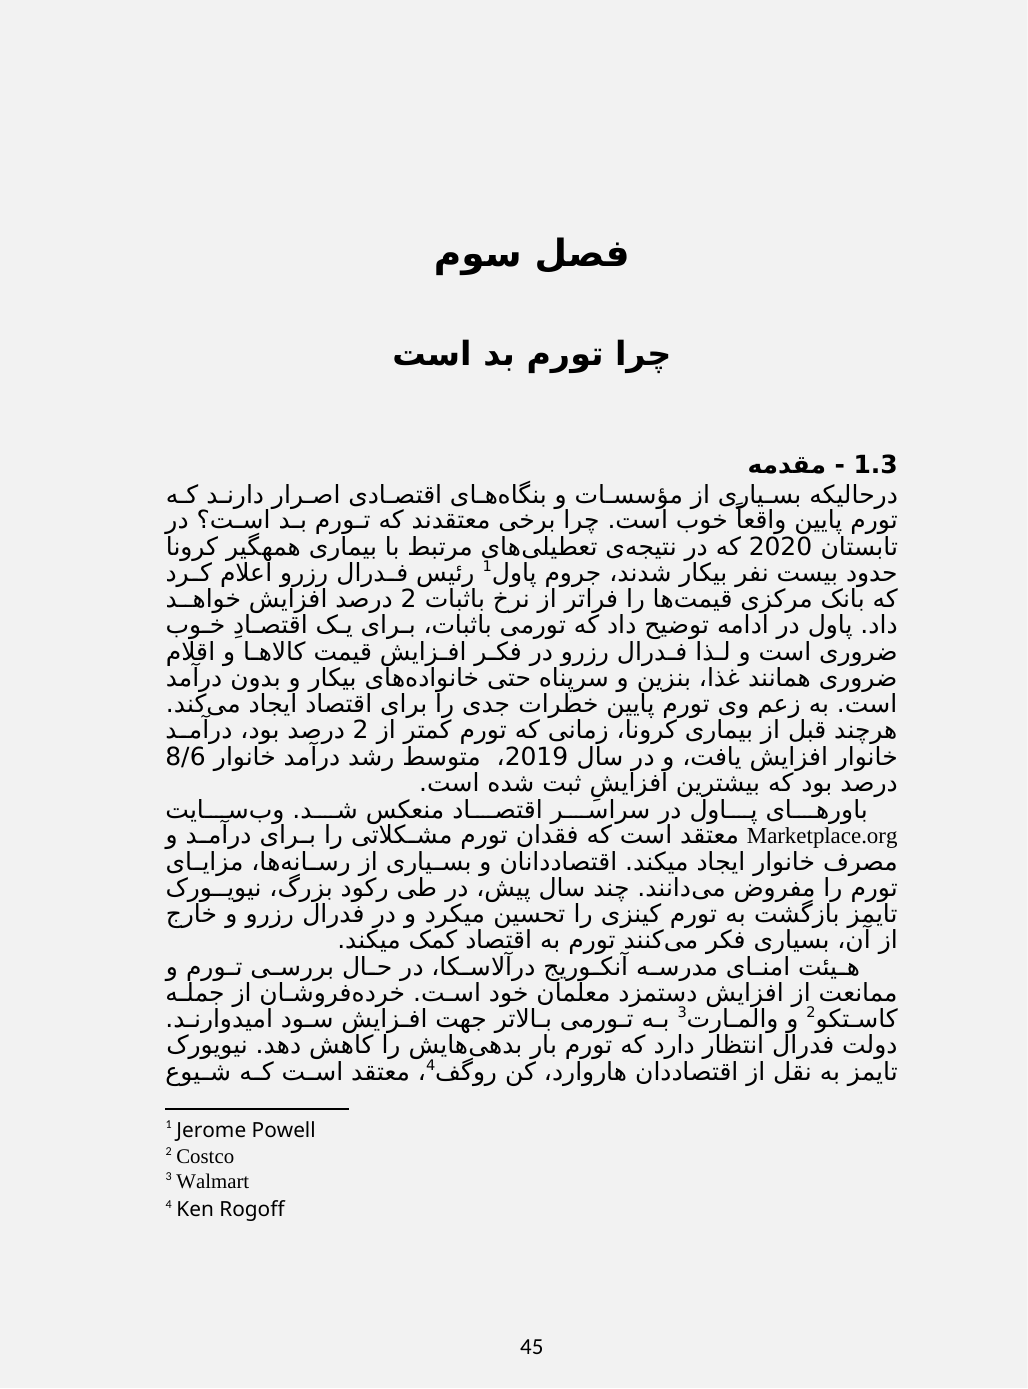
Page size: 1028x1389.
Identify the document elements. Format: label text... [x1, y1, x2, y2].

subtitle چرا تورم بد است [165, 334, 898, 373]
subtitle فصل سوم [165, 232, 898, 275]
text درحالیکه بسیاری از مؤسسات و بنگاه‌های اقتصادی اصرار دارند که تورم پایین واقعاً خوب است. چرا برخی معتقدند که تورم بد است؟ در تابستان 2020 که در نتیجه‌ی تعطیلی‌های مرتبط با بیماری همهگیر کرونا حدود بیست نفر بیکار شدند، جروم پاول رئیس فدرال رزرو اعلام کرد که بانک مرکزی قیمت‌ها را فراتر از نرخ باثبات 2 درصد افزایش خواهد داد. پاول در ادامه توضیح داد که تورمی باثبات، برای یک اقتصادِ خوب ضروری است و لذا فدرال رزرو در فکر افزایش قیمت‌ کالاها و اقلام ضروری همانند غذا، بنزین و سرپناه حتی خانواده‌ها‌ی بیکار و بدون درآمد است. به زعم وی تورم پایین خطرات جدی را برای اقتصاد ایجاد می‌کند. هرچند قبل از بیماری کرونا، زمانی که تورم کمتر از 2 درصد بود، درآمد خانوار افزایش یافت، و در سال 2019، متوسط رشد درآمد خانوار 8/6 درصد بود که بیشترین افزایشِ ثبت شده است. [165, 482, 898, 797]
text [165, 954, 898, 1086]
subtitle 1.3 - مقدمه [165, 451, 898, 480]
text باورهای پاول در سراسر اقتصاد منعکس شد. وب‌سایت Marketplace.org معتقد است که فقدان تورم مشکلاتی را برای درآمد و مصرف خانوار ایجاد میکند. اقتصاددانان و بسیاری از رسانه‌ها، مزایای تورم را مفروض می‌دانند. چند سال پیش، در طی رکود بزرگ، نیویورک تایمز بازگشت به تورم کینزی را تحسین میکرد و در فدرال رزرو و خارج از آن، بسیاری فکر می‌کنند تورم به اقتصاد کمک میکند. [165, 797, 898, 954]
